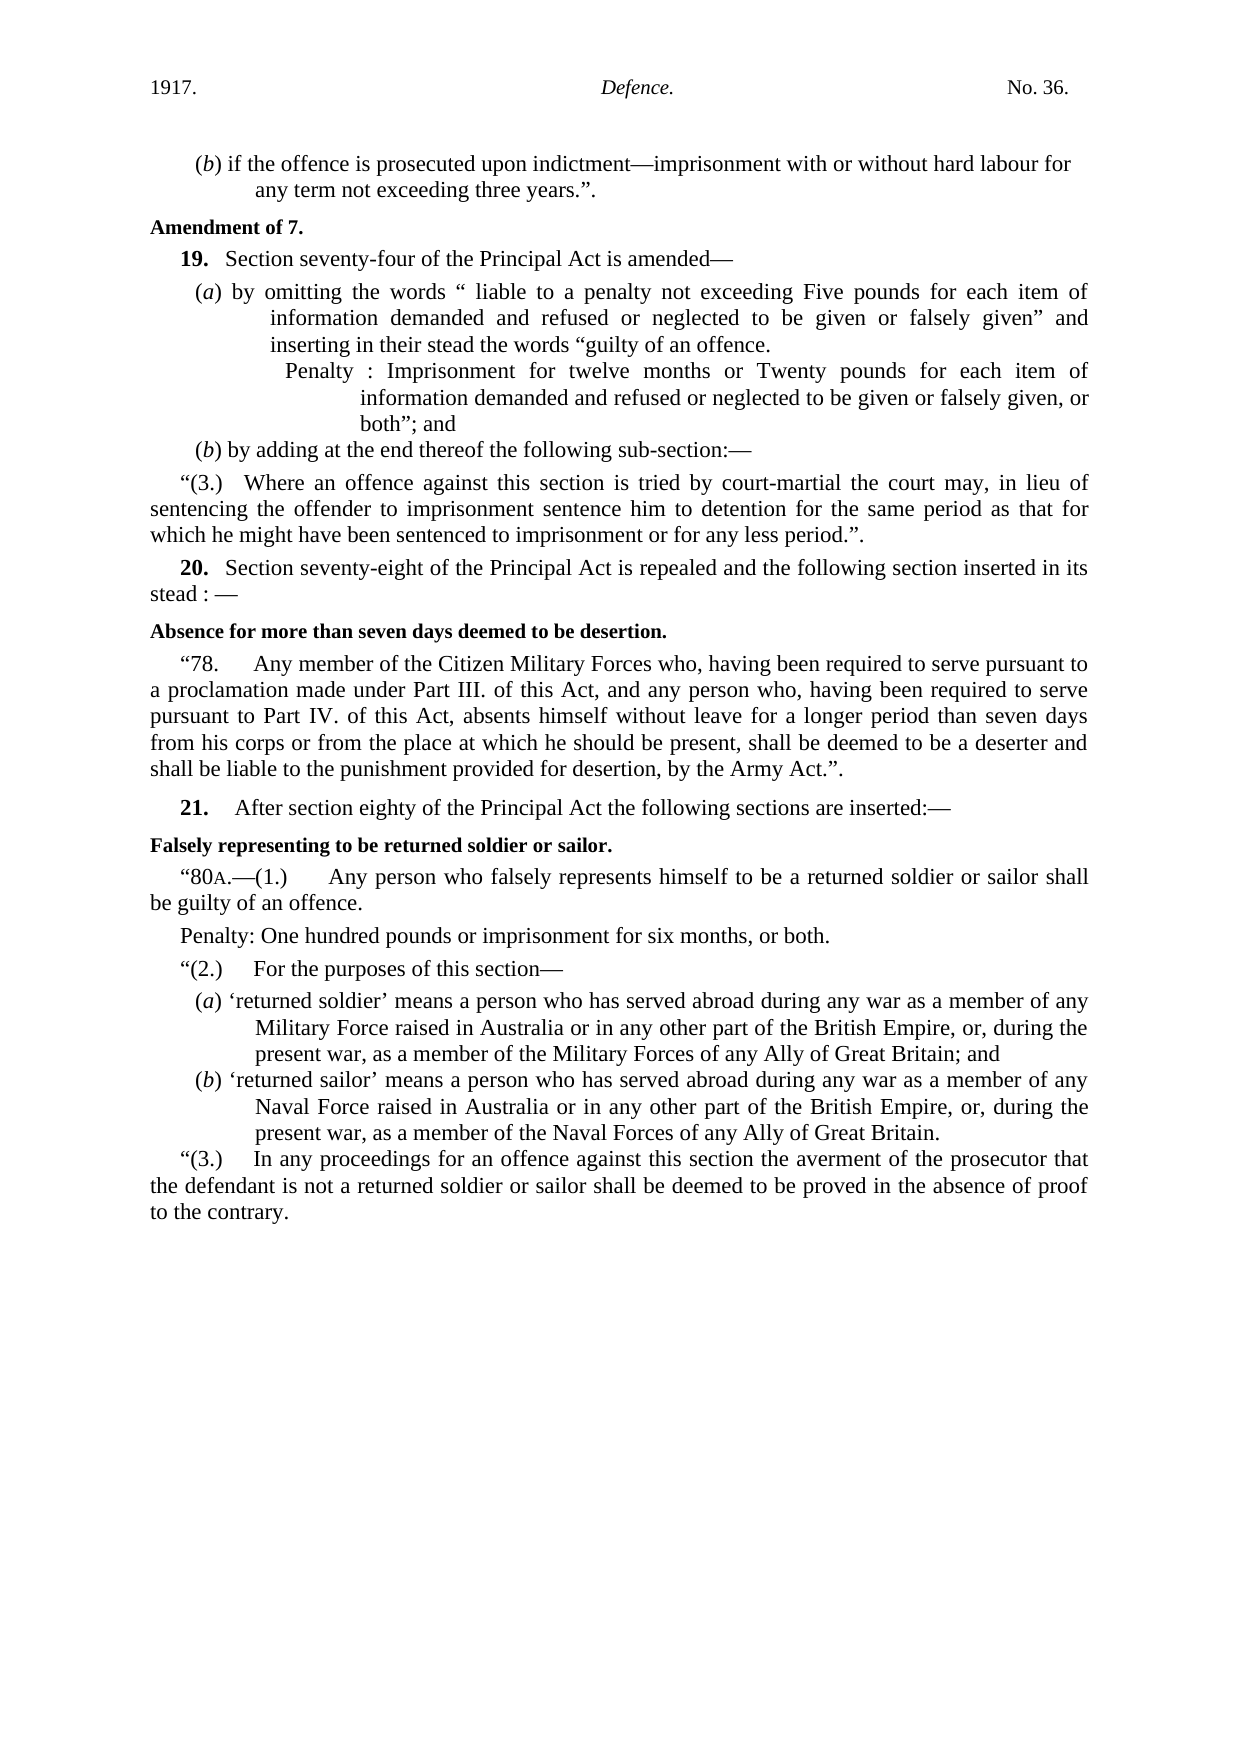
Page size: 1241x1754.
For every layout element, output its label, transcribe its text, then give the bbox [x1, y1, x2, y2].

text Falsely representing to be returned soldier or sailor. [150, 833, 1090, 857]
text 20. Section seventy-eight of the Principal Act is repealed and the following section inserted in its stead : — [150, 554, 1090, 607]
text “(3.) In any proceedings for an offence against this section the averment of the prosecutor that the defendant is not a returned soldier or sailor shall be deemed to be proved in the absence of proof to the contrary. [150, 1145, 1090, 1224]
text (b) if the offence is prosecuted upon indictment—imprisonment with or without hard labour for any term not exceeding three years.”. [195, 150, 1090, 203]
text 19. Section seventy-four of the Principal Act is amended— [150, 246, 1090, 272]
text (b) by adding at the end thereof the following sub-section:— [195, 436, 1090, 463]
text 21. After section eighty of the Principal Act the following sections are inserted:— [150, 794, 1090, 820]
text “80a.—(1.) Any person who falsely represents himself to be a returned soldier or sailor shall be guilty of an offence. [150, 863, 1090, 916]
text “78. Any member of the Citizen Military Forces who, having been required to serve pursuant to a proclamation made under Part III. of this Act, and any person who, having been required to serve pursuant to Part IV. of this Act, absents himself without leave for a longer period than seven days from his corps or from the place at which he should be present, shall be deemed to be a deserter and shall be liable to the punishment provided for desertion, by the Army Act.”. [150, 650, 1090, 781]
text Amendment of 74. [150, 215, 1090, 239]
text (a) ‘returned soldier’ means a person who has served abroad during any war as a member of any Military Force raised in Australia or in any other part of the British Empire, or, during the present war, as a member of the Military Forces of any Ally of Great Britain; and [195, 987, 1090, 1066]
text (a) by omitting the words “ liable to a penalty not exceeding Five pounds for each item of information demanded and refused or neglected to be given or falsely given” and inserting in their stead the words “guilty of an offence. [195, 278, 1090, 357]
text (b) ‘returned sailor’ means a person who has served abroad during any war as a member of any Naval Force raised in Australia or in any other part of the British Empire, or, during the present war, as a member of the Naval Forces of any Ally of Great Britain. [195, 1066, 1090, 1145]
text “(2.) For the purposes of this section— [150, 955, 1090, 981]
text Absence for more than seven days deemed to be desertion. [150, 619, 1090, 643]
text “(3.) Where an offence against this section is tried by court-martial the court may, in lieu of sentencing the offender to imprisonment sentence him to detention for the same period as that for which he might have been sentenced to imprisonment or for any less period.”. [150, 469, 1090, 548]
text Penalty: One hundred pounds or imprisonment for six months, or both. [150, 922, 1090, 948]
text Penalty : Imprisonment for twelve months or Twenty pounds for each item of information demanded and refused or neglected to be given or falsely given, or both”; and [285, 357, 1090, 436]
